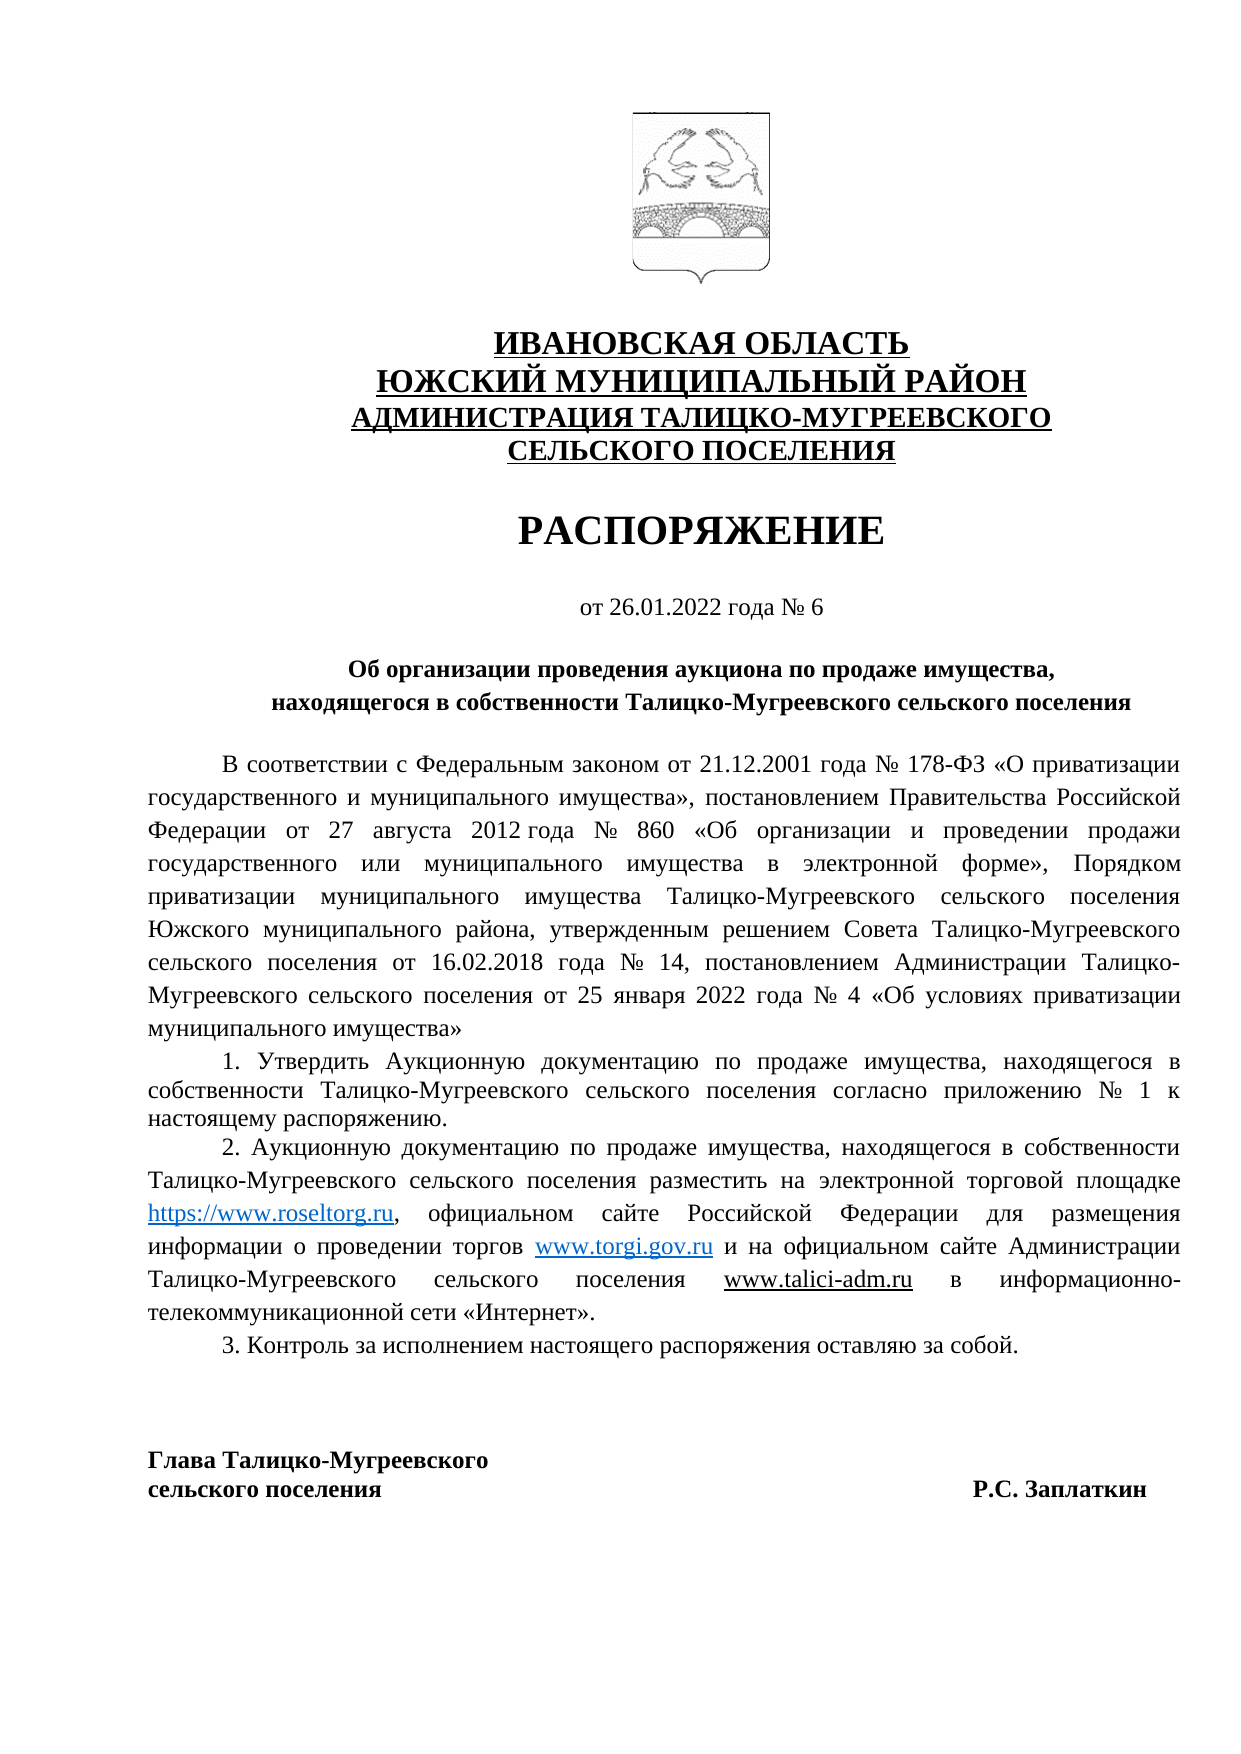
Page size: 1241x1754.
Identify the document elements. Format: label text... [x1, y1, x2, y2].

text находящегося в собственности Талицко-Мугреевского сельского поселения [148, 687, 1181, 716]
text Об организации проведения аукциона по продаже имущества, [148, 654, 1181, 683]
text ИВАНОВСКАЯ ОБЛАСТЬ [148, 323, 1181, 362]
text 3. Контроль за исполнением настоящего распоряжения оставляю за собой. [222, 1330, 1181, 1359]
text СЕЛЬСКОГО ПОСЕЛЕНИЯ [148, 433, 1181, 467]
text РАСПОРЯЖЕНИЕ [148, 505, 1181, 553]
text ЮЖСКИЙ МУНИЦИПАЛЬНЫЙ РАЙОН [148, 362, 1181, 400]
text В соответствии с Федеральным законом от 21.12.2001 года № 178-ФЗ «О приватизации государственного и муниципального имущества», постановлением Правительства Российской Федерации от 27 августа 2012 года № 860 «Об организации и проведении продажи государственного или муниципального имущества в электронной форме», Порядком приватизации муниципального имущества Талицко-Мугреевского сельского поселения Южского муниципального района, утвержденным решением Совета Талицко-Мугреевского сельского поселения от 16.02.2018 года № 14, постановлением Администрации Талицко-Мугреевского сельского поселения от 25 января 2022 года № 4 «Об условиях приватизации муниципального имущества» [148, 749, 1181, 1042]
text Глава Талицко-Мугреевского [148, 1445, 1181, 1474]
text АДМИНИСТРАЦИЯ ТАЛИЦКО-МУГРЕЕВСКОГО [148, 400, 1181, 433]
text от 26.01.2022 года № 6 [148, 592, 1181, 620]
text 2. Аукционную документацию по продаже имущества, находящегося в собственности Талицко-Мугреевского сельского поселения разместить на электронной торговой площадке https://www.roseltorg.ru, официальном сайте Российской Федерации для размещения информации о проведении торгов www.torgi.gov.ru и на официальном сайте Администрации Талицко-Мугреевского сельского поселения www.talici-adm.ru в информационно-телекоммуникационной сети «Интернет». [148, 1132, 1181, 1326]
text 1. Утвердить Аукционную документацию по продаже имущества, находящегося в собственности Талицко-Мугреевского сельского поселения согласно приложению № 1 к настоящему распоряжению. [148, 1046, 1181, 1132]
text сельского поселения Р.С. Заплаткин [148, 1474, 1181, 1503]
picture [632, 112, 770, 285]
